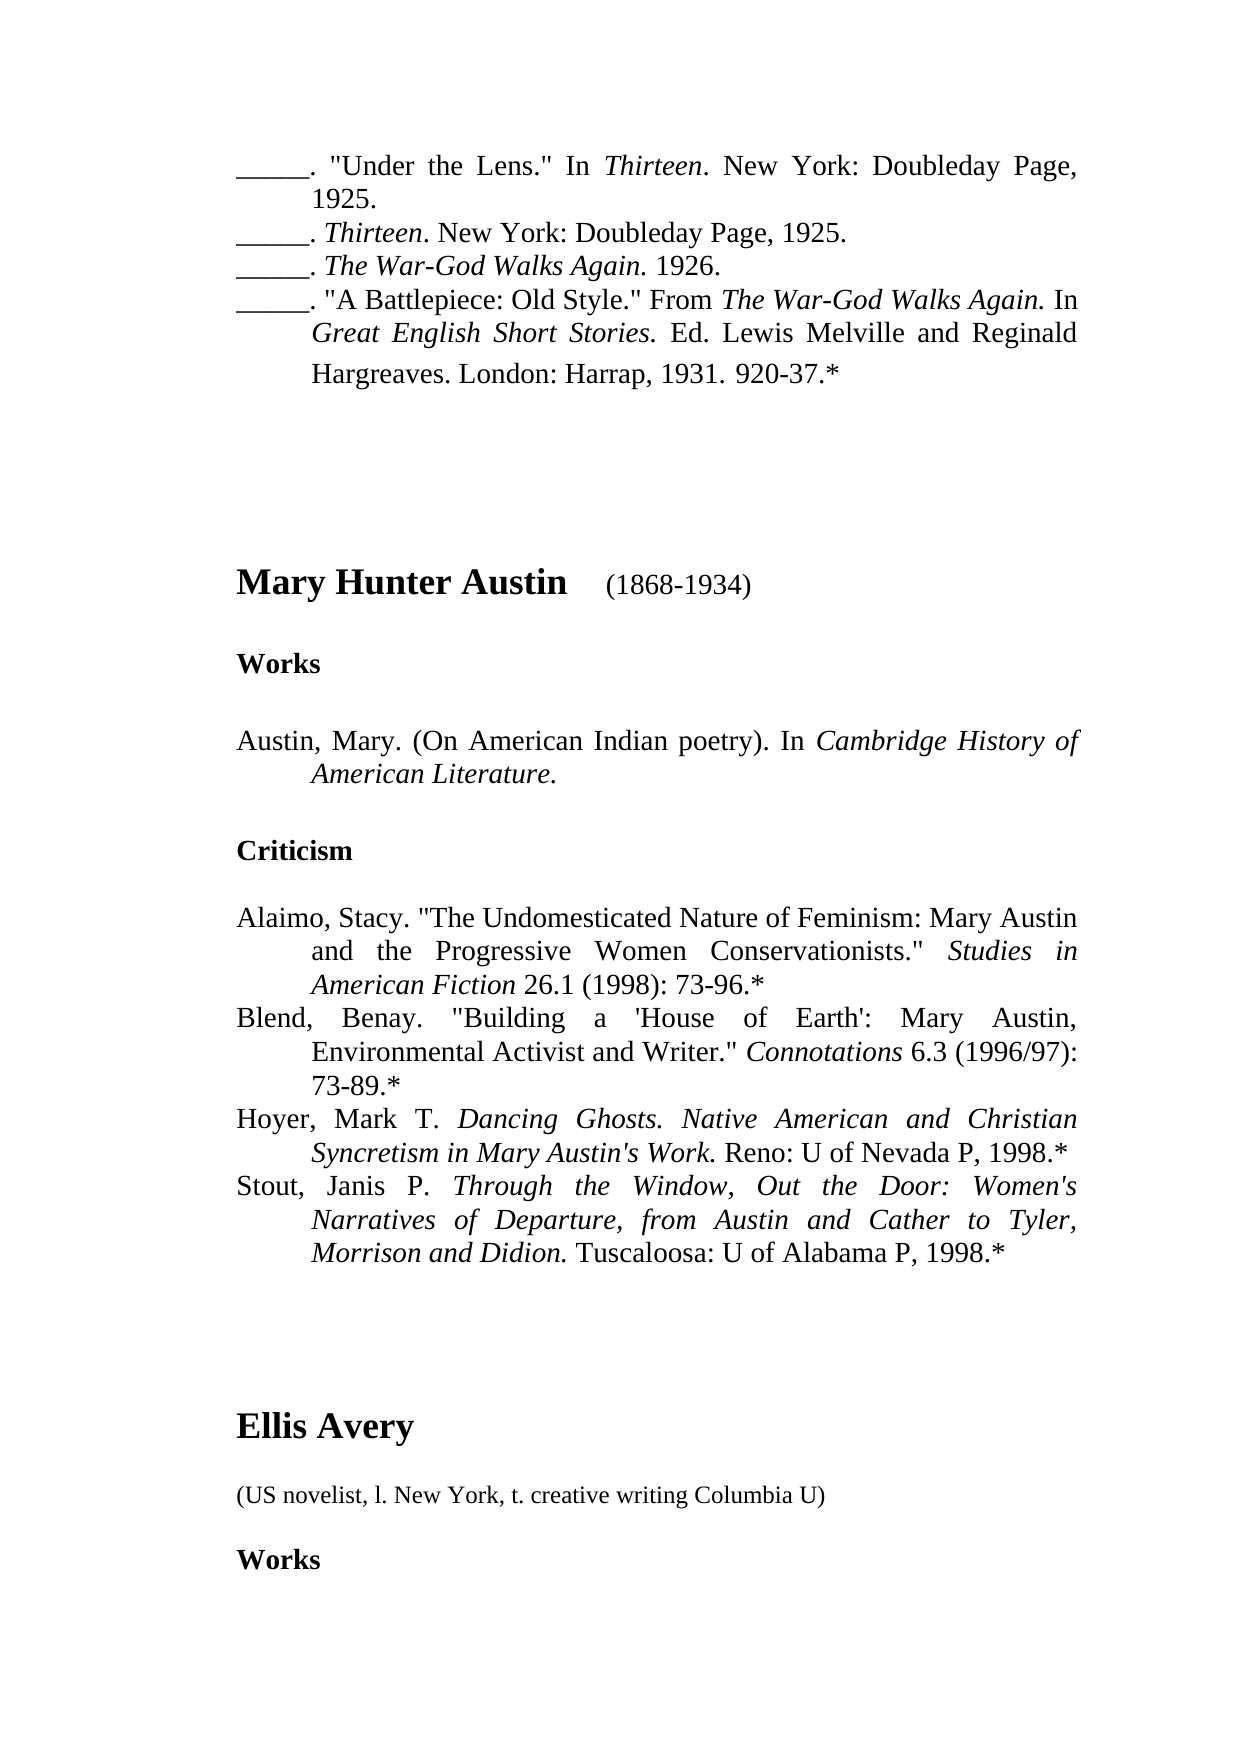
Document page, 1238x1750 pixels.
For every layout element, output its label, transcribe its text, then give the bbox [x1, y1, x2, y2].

text Stout, Janis P. Through the Window, Out the Door: Women's Narratives of Departure, from Austin and Cather to Tyler, Morrison and Didion. Tuscaloosa: U of Alabama P, 1998.* [236, 1168, 1078, 1269]
text Ellis Avery [236, 1403, 1078, 1446]
text Blend, Benay. "Building a 'House of Earth': Mary Austin, Environmental Activist and Writer." Connotations 6.3 (1996/97): 73-89.* [236, 1001, 1078, 1101]
text _____. The War-God Walks Again. 1926. [236, 248, 1078, 282]
text Works [236, 646, 1078, 679]
text Austin, Mary. (On American Indian poetry). In Cambridge History of American Literature. [236, 723, 1078, 790]
text Hoyer, Mark T. Dancing Ghosts. Native American and Christian Syncretism in Mary Austin's Work. Reno: U of Nevada P, 1998.* [236, 1101, 1078, 1168]
text Mary Hunter Austin (1868-1934) [236, 560, 1078, 603]
text _____. "A Battlepiece: Old Style." From The War-God Walks Again. In Great English Short Stories. Ed. Lewis Melville and Reginald Hargreaves. London: Harrap, 1931. 920-37.* [236, 282, 1078, 392]
text _____. "Under the Lens." In Thirteen. New York: Doubleday Page, 1925. [236, 148, 1078, 215]
text Criticism [236, 833, 1078, 866]
text Alaimo, Stacy. "The Undomesticated Nature of Feminism: Mary Austin and the Progressive Women Conservationists." Studies in American Fiction 26.1 (1998): 73-96.* [236, 900, 1078, 1001]
text (US novelist, l. New York, t. creative writing Columbia U) [236, 1480, 1078, 1508]
text _____. Thirteen. New York: Doubleday Page, 1925. [236, 215, 1078, 248]
text Works [236, 1542, 1078, 1576]
